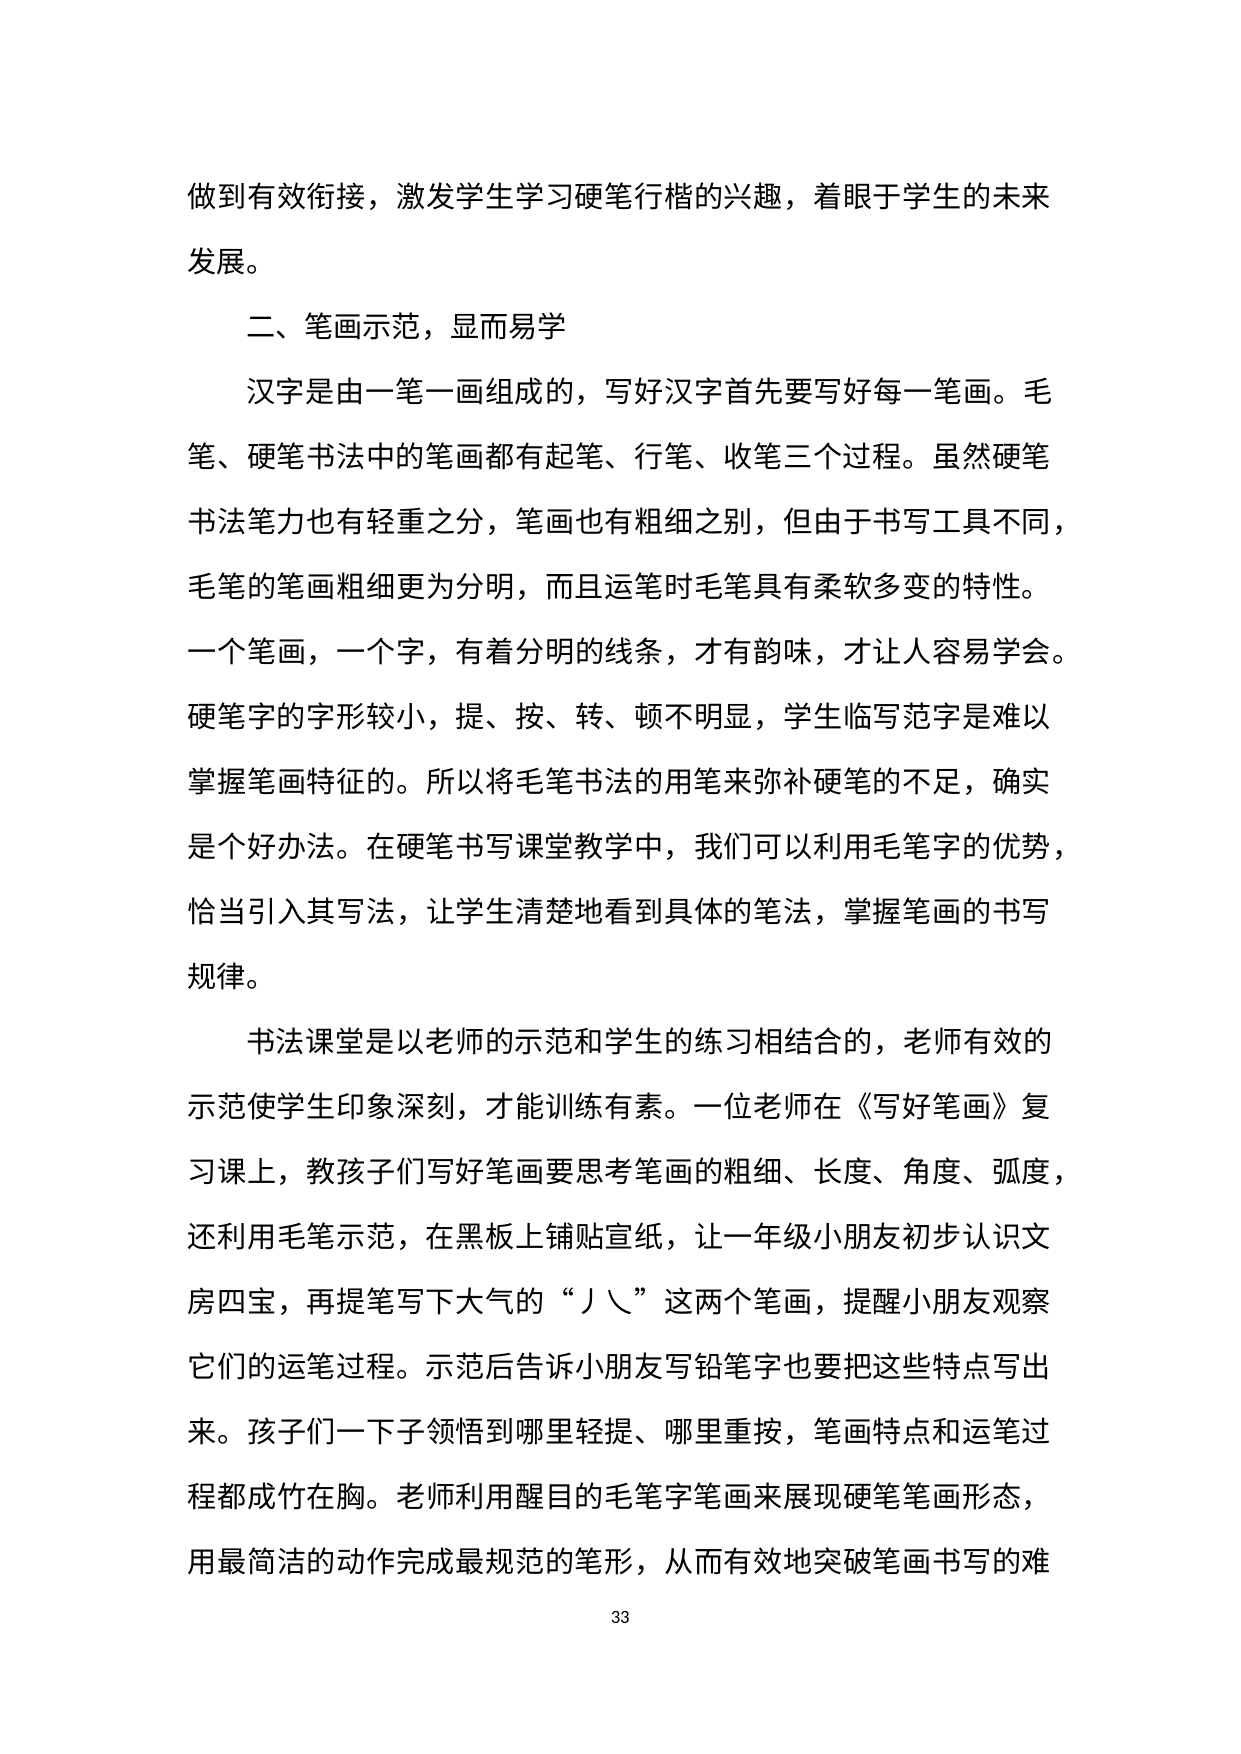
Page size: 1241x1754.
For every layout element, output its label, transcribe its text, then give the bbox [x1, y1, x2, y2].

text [187, 1007, 1053, 1592]
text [187, 162, 1053, 292]
text 二、笔画示范，显而易学 [187, 292, 1053, 357]
text 汉字是由一笔一画组成的，写好汉字首先要写好每一笔画。毛笔、硬笔书法中的笔画都有起笔、行笔、收笔三个过程。虽然硬笔书法笔力也有轻重之分，笔画也有粗细之别，但由于书写工具不同，毛笔的笔画粗细更为分明，而且运笔时毛笔具有柔软多变的特性。一个笔画，一个字，有着分明的线条，才有韵味，才让人容易学会。硬笔字的字形较小，提、按、转、顿不明显，学生临写范字是难以掌握笔画特征的。所以将毛笔书法的用笔来弥补硬笔的不足，确实是个好办法。在硬笔书写课堂教学中，我们可以利用毛笔字的优势，恰当引入其写法，让学生清楚地看到具体的笔法，掌握笔画的书写规律。 [187, 357, 1053, 1007]
